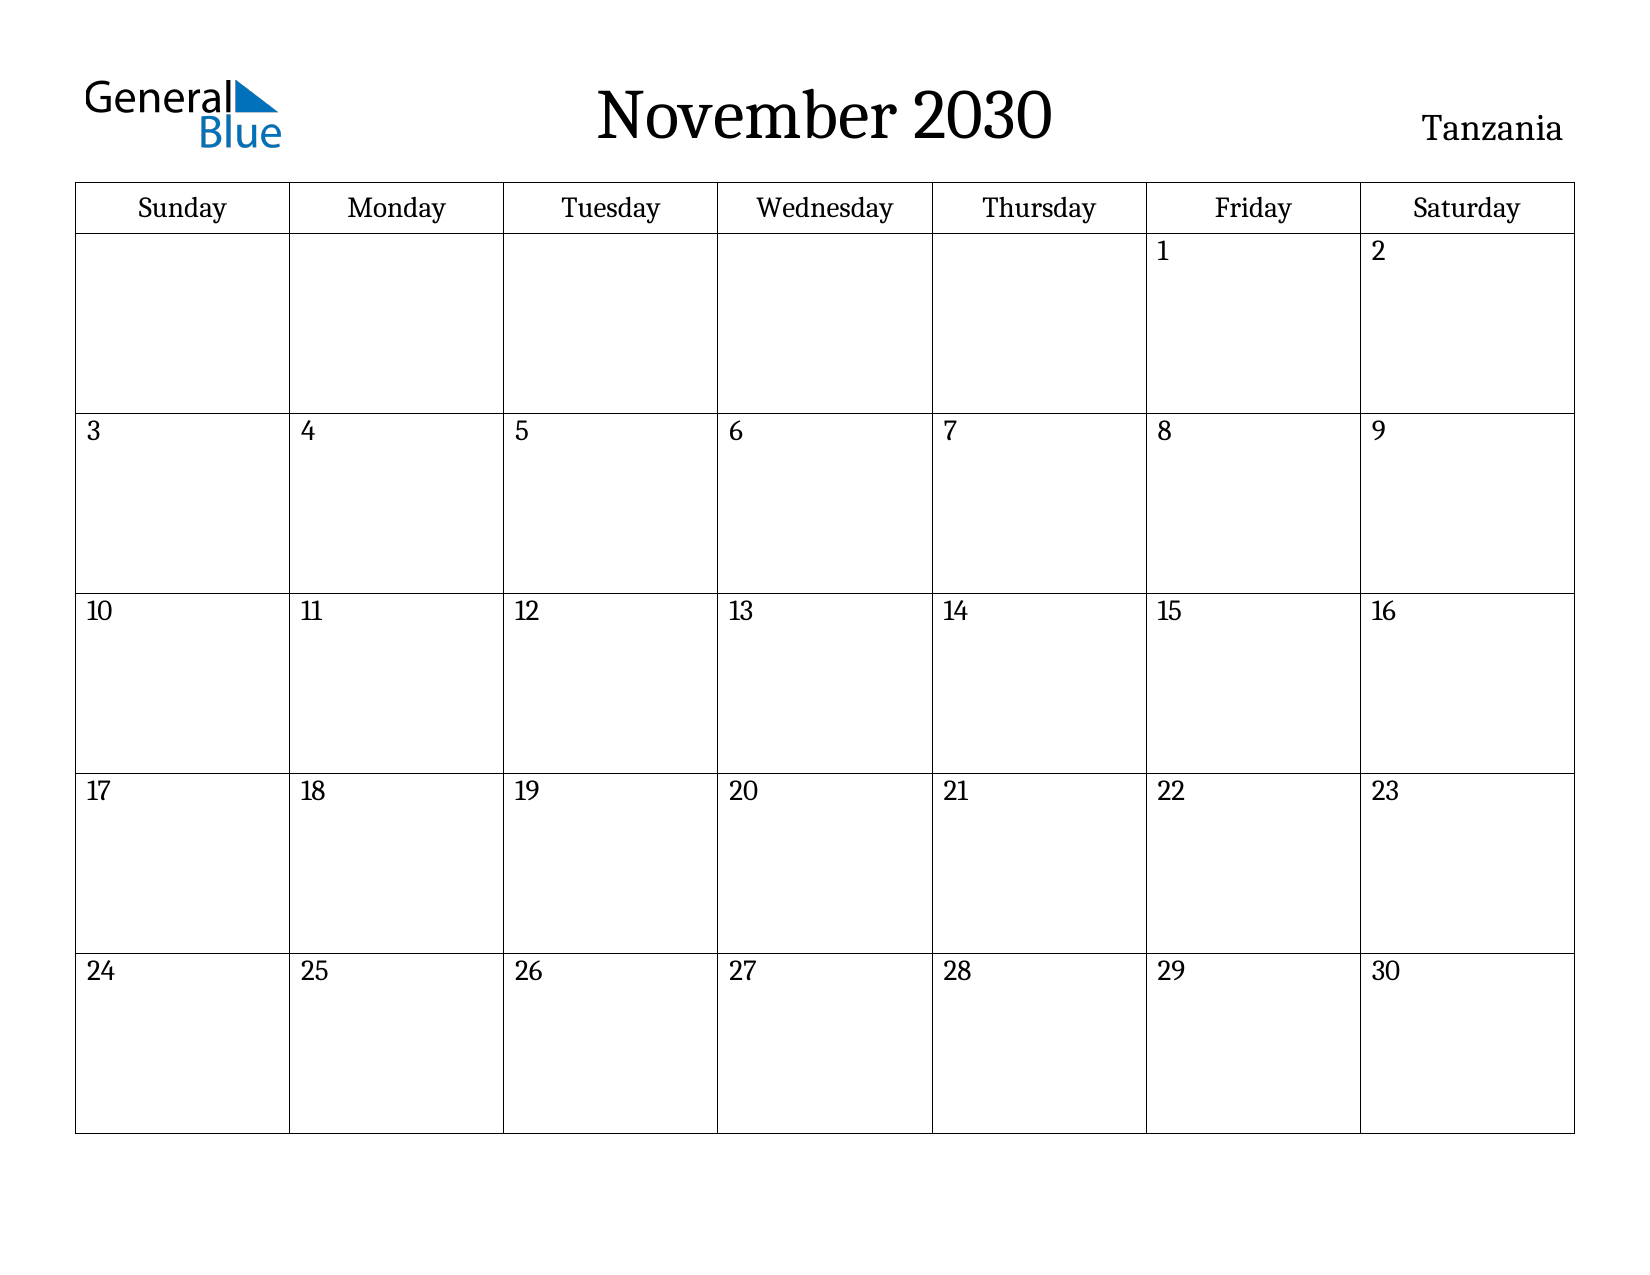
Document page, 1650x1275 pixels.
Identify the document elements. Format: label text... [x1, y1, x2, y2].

table_cell [933, 234, 1146, 267]
table_cell 13 [718, 594, 932, 627]
table_cell [933, 267, 1146, 413]
table_cell [76, 448, 289, 593]
table_cell 4 [290, 414, 503, 447]
table_cell [718, 234, 932, 267]
table_cell [718, 808, 932, 953]
table_cell 3 [76, 414, 289, 447]
table_cell 10 [76, 594, 289, 627]
table_cell Tuesday [504, 183, 717, 233]
table_cell [504, 627, 717, 773]
table_header [76, 75, 503, 182]
table_cell 27 [718, 954, 932, 987]
table_cell Wednesday [718, 183, 932, 233]
table_cell [1361, 448, 1574, 593]
table_cell [1361, 808, 1574, 953]
table_cell 7 [933, 414, 1146, 447]
table_cell [290, 808, 503, 953]
table_cell [504, 267, 717, 413]
table_cell 19 [504, 774, 717, 807]
table_cell 5 [504, 414, 717, 447]
table_cell [718, 448, 932, 593]
table_cell 28 [933, 954, 1146, 987]
table_cell 11 [290, 594, 503, 627]
table_cell 16 [1361, 594, 1574, 627]
table_cell 24 [76, 954, 289, 987]
table_cell [76, 988, 289, 1133]
table_cell [1147, 808, 1360, 953]
table_cell [1361, 627, 1574, 773]
table_cell [1147, 267, 1360, 413]
table_cell 2 [1361, 234, 1574, 267]
table_cell 9 [1361, 414, 1574, 447]
table_cell [76, 627, 289, 773]
table_cell [290, 448, 503, 593]
table_cell [504, 808, 717, 953]
table_cell [290, 988, 503, 1133]
table_cell 20 [718, 774, 932, 807]
table_cell [504, 234, 717, 267]
table_cell 17 [76, 774, 289, 807]
table_cell [504, 988, 717, 1133]
table_cell 30 [1361, 954, 1574, 987]
table_cell 29 [1147, 954, 1360, 987]
table_cell [933, 808, 1146, 953]
table_cell 14 [933, 594, 1146, 627]
table_cell [718, 267, 932, 413]
table_cell [290, 234, 503, 267]
table_cell Saturday [1361, 183, 1574, 233]
table_cell [718, 988, 932, 1133]
table_cell 25 [290, 954, 503, 987]
table_cell [1147, 448, 1360, 593]
table_cell [1147, 627, 1360, 773]
table_cell 8 [1147, 414, 1360, 447]
table_cell [1147, 988, 1360, 1133]
table_cell [76, 808, 289, 953]
table_cell [504, 448, 717, 593]
picture [86, 80, 281, 148]
table_cell 18 [290, 774, 503, 807]
table_cell [1361, 988, 1574, 1133]
table_cell Monday [290, 183, 503, 233]
table_cell 6 [718, 414, 932, 447]
table_cell [933, 627, 1146, 773]
table_cell Thursday [933, 183, 1146, 233]
table_cell 26 [504, 954, 717, 987]
table_cell [290, 267, 503, 413]
table_cell 23 [1361, 774, 1574, 807]
table_cell [933, 448, 1146, 593]
table_cell 12 [504, 594, 717, 627]
table_cell 21 [933, 774, 1146, 807]
table_cell 22 [1147, 774, 1360, 807]
table_cell 15 [1147, 594, 1360, 627]
table_cell [1361, 267, 1574, 413]
table_cell Sunday [76, 183, 289, 233]
table_cell 1 [1147, 234, 1360, 267]
table_cell [718, 627, 932, 773]
table_cell [933, 988, 1146, 1133]
table_cell [76, 267, 289, 413]
table_cell [76, 234, 289, 267]
table_cell Friday [1147, 183, 1360, 233]
table_header November 2030 [504, 75, 1146, 182]
table_cell [290, 627, 503, 773]
table_header Tanzania [1146, 75, 1574, 182]
